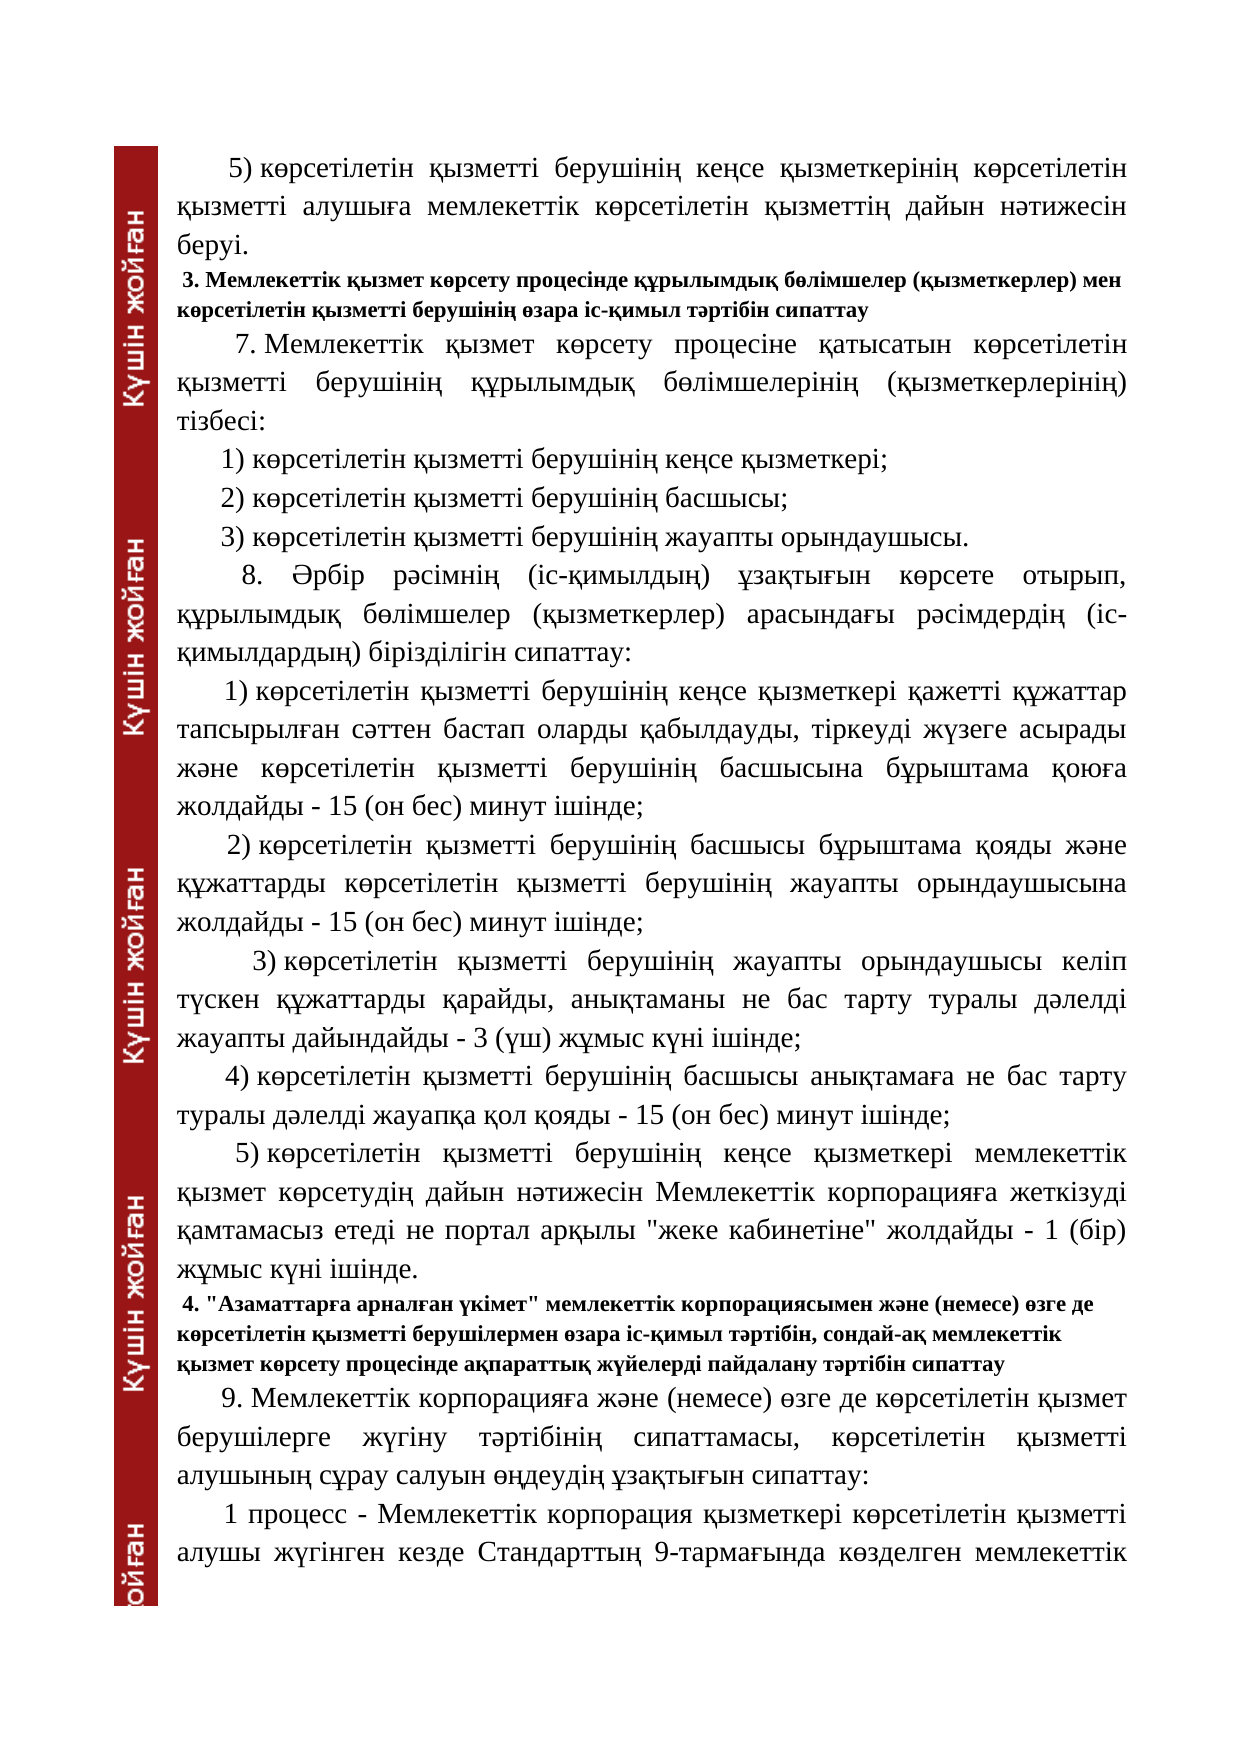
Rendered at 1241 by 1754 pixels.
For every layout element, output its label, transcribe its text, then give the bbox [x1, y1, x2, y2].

picture [114, 1130, 158, 1135]
picture [114, 1568, 158, 1606]
picture [114, 1491, 158, 1496]
text 9. Мемлекеттік корпорацияға және (немесе) өзге де көрсетілетін қызмет берушілерге жүгіну тәртібінің сипаттамасы, көрсетілетін қызметті алушының сұрау салуын өңдеудің ұзақтығын сипаттау: [112, 1380, 1128, 1491]
picture [114, 322, 158, 326]
text 7. Мемлекеттік қызмет көрсету процесіне қатысатын көрсетілетін қызметті берушінің құрылымдық бөлімшелерінің (қызметкерлерінің) тізбесі: [112, 326, 1128, 437]
picture [114, 668, 158, 673]
text 4) көрсетілетін қызметті берушінің басшысы анықтамаға не бас тарту туралы дәлелді жауапқа қол қояды - 15 (он бес) минут ішінде; [112, 1058, 1128, 1130]
picture [114, 1376, 158, 1380]
text 1) көрсетілетін қызметті берушінің кеңсе қызметкері; [112, 442, 1128, 475]
text 2) көрсетілетін қызметті берушінің басшысы; [112, 480, 1128, 514]
text 3) көрсетілетін қызметті берушінің жауапты орындаушысы. [112, 519, 1128, 552]
picture [114, 475, 158, 480]
picture [114, 437, 158, 442]
text 3. Мемлекеттік қызмет көрсету процесінде құрылымдық бөлімшелер (қызметкерлер) мен көрсетілетін қызметті берушінің өзара іс-қимыл тәртібін сипаттау [112, 266, 1128, 322]
text 1) көрсетілетін қызметті берушінің кеңсе қызметкері қажетті құжаттар тапсырылған сәттен бастап оларды қабылдауды, тіркеуді жүзеге асырады және көрсетілетін қызметті берушінің басшысына бұрыштама қоюға жолдайды - 15 (он бес) минут ішінде; [112, 673, 1128, 822]
picture [114, 146, 158, 150]
text 5) көрсетілетін қызметті берушінің кеңсе қызметкерінің көрсетілетін қызметті алушыға мемлекеттік көрсетілетін қызметтің дайын нәтижесін беруі. [112, 150, 1128, 261]
text 2) көрсетілетін қызметті берушінің басшысы бұрыштама қояды және құжаттарды көрсетілетін қызметті берушінің жауапты орындаушысына жолдайды - 15 (он бес) минут ішінде; [112, 827, 1128, 938]
picture [114, 1284, 158, 1289]
picture [114, 1053, 158, 1058]
picture [114, 822, 158, 827]
text 8. Әрбір рәсімнің (іс-қимылдың) ұзақтығын көрсете отырып, құрылымдық бөлімшелер (қызметкерлер) арасындағы рәсімдердің (іс-қимылдардың) бірізділігін сипаттау: [112, 557, 1128, 668]
picture [114, 552, 158, 557]
text 5) көрсетілетін қызметті берушінің кеңсе қызметкері мемлекеттік қызмет көрсетудің дайын нәтижесін Мемлекеттік корпорацияға жеткізуді қамтамасыз етеді не портал арқылы "жеке кабинетіне" жолдайды - 1 (бір) жұмыс күні ішінде. [112, 1135, 1128, 1284]
text 4. "Азаматтарға арналған үкімет" мемлекеттік корпорациясымен және (немесе) өзге де көрсетілетін қызметті берушілермен өзара іс-қимыл тәртібін, сондай-ақ мемлекеттік қызмет көрсету процесінде ақпараттық жүйелерді пайдалану тәртібін сипаттау [112, 1289, 1128, 1376]
picture [114, 938, 158, 943]
picture [114, 514, 158, 519]
text 3) көрсетілетін қызметті берушінің жауапты орындаушысы келіп түскен құжаттарды қарайды, анықтаманы не бас тарту туралы дәлелді жауапты дайындайды - 3 (үш) жұмыс күні ішінде; [112, 943, 1128, 1053]
picture [114, 261, 158, 266]
